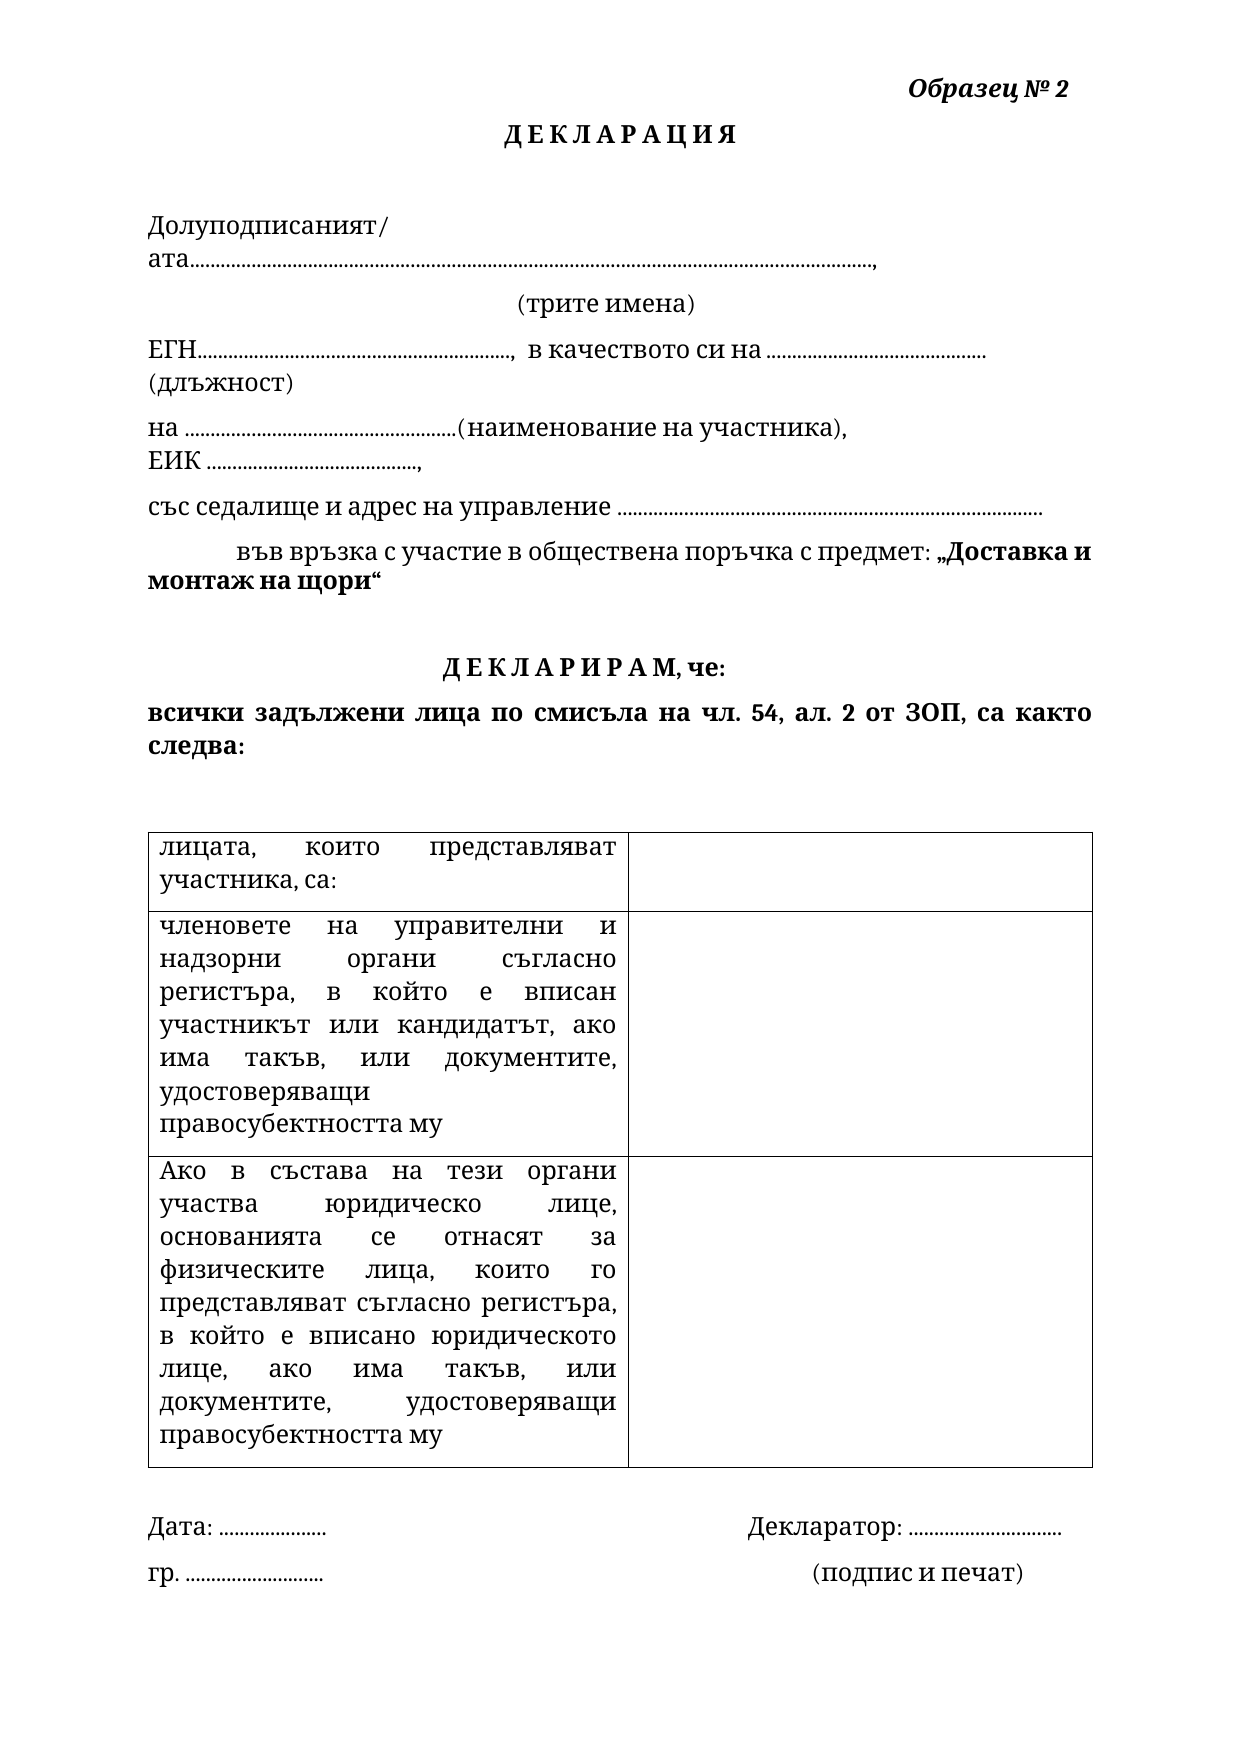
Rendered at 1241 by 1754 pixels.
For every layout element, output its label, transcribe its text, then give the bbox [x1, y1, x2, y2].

table_cell Ако в състава на тези органи участва юридическо лице, основанията се отнасят за физическите лица, които го представляват съгласно регистъра, в който е вписано юридическото лице, ако има такъв, или документите, удостоверяващи правосубектността му [149, 1157, 628, 1467]
table_header [629, 833, 1092, 911]
table_header лицата, които представляват участника, са: [149, 833, 628, 911]
text със седалище и адрес на управление ................................................................................... [148, 493, 1093, 521]
text всички задължени лица по смисъла на чл. 54, ал. 2 от ЗОП, са както следва: [148, 699, 1093, 761]
text Долуподписаният/ата....................................................................................................................................., [148, 212, 1093, 273]
table_cell [629, 912, 1092, 1156]
text (трите имена) [443, 290, 1093, 319]
text гр. ........................... (подпис и печат) [148, 1559, 1093, 1587]
table_cell членовете на управителни и надзорни органи съгласно регистъра, в който е вписан участникът или кандидатът, ако има такъв, или документите, удостоверяващи правосубектността му [149, 912, 628, 1156]
text Д Е К Л А Р А Ц И Я [148, 121, 1093, 149]
text Образец № 2 [811, 75, 1093, 104]
text ЕГН............................................................., в качеството си на ...........................................(длъжност) [148, 336, 1093, 397]
text във връзка с участие в обществена поръчка с предмет: „Доставка и монтаж на щори“ [148, 538, 1093, 596]
text Дата: ..................... Декларатор: .............................. [148, 1513, 1093, 1542]
text Д Е К Л А Р И Р А М, че: [148, 654, 1093, 682]
table_cell [629, 1157, 1092, 1467]
text на .....................................................(наименование на участника), ЕИК ........................................., [148, 414, 1093, 476]
